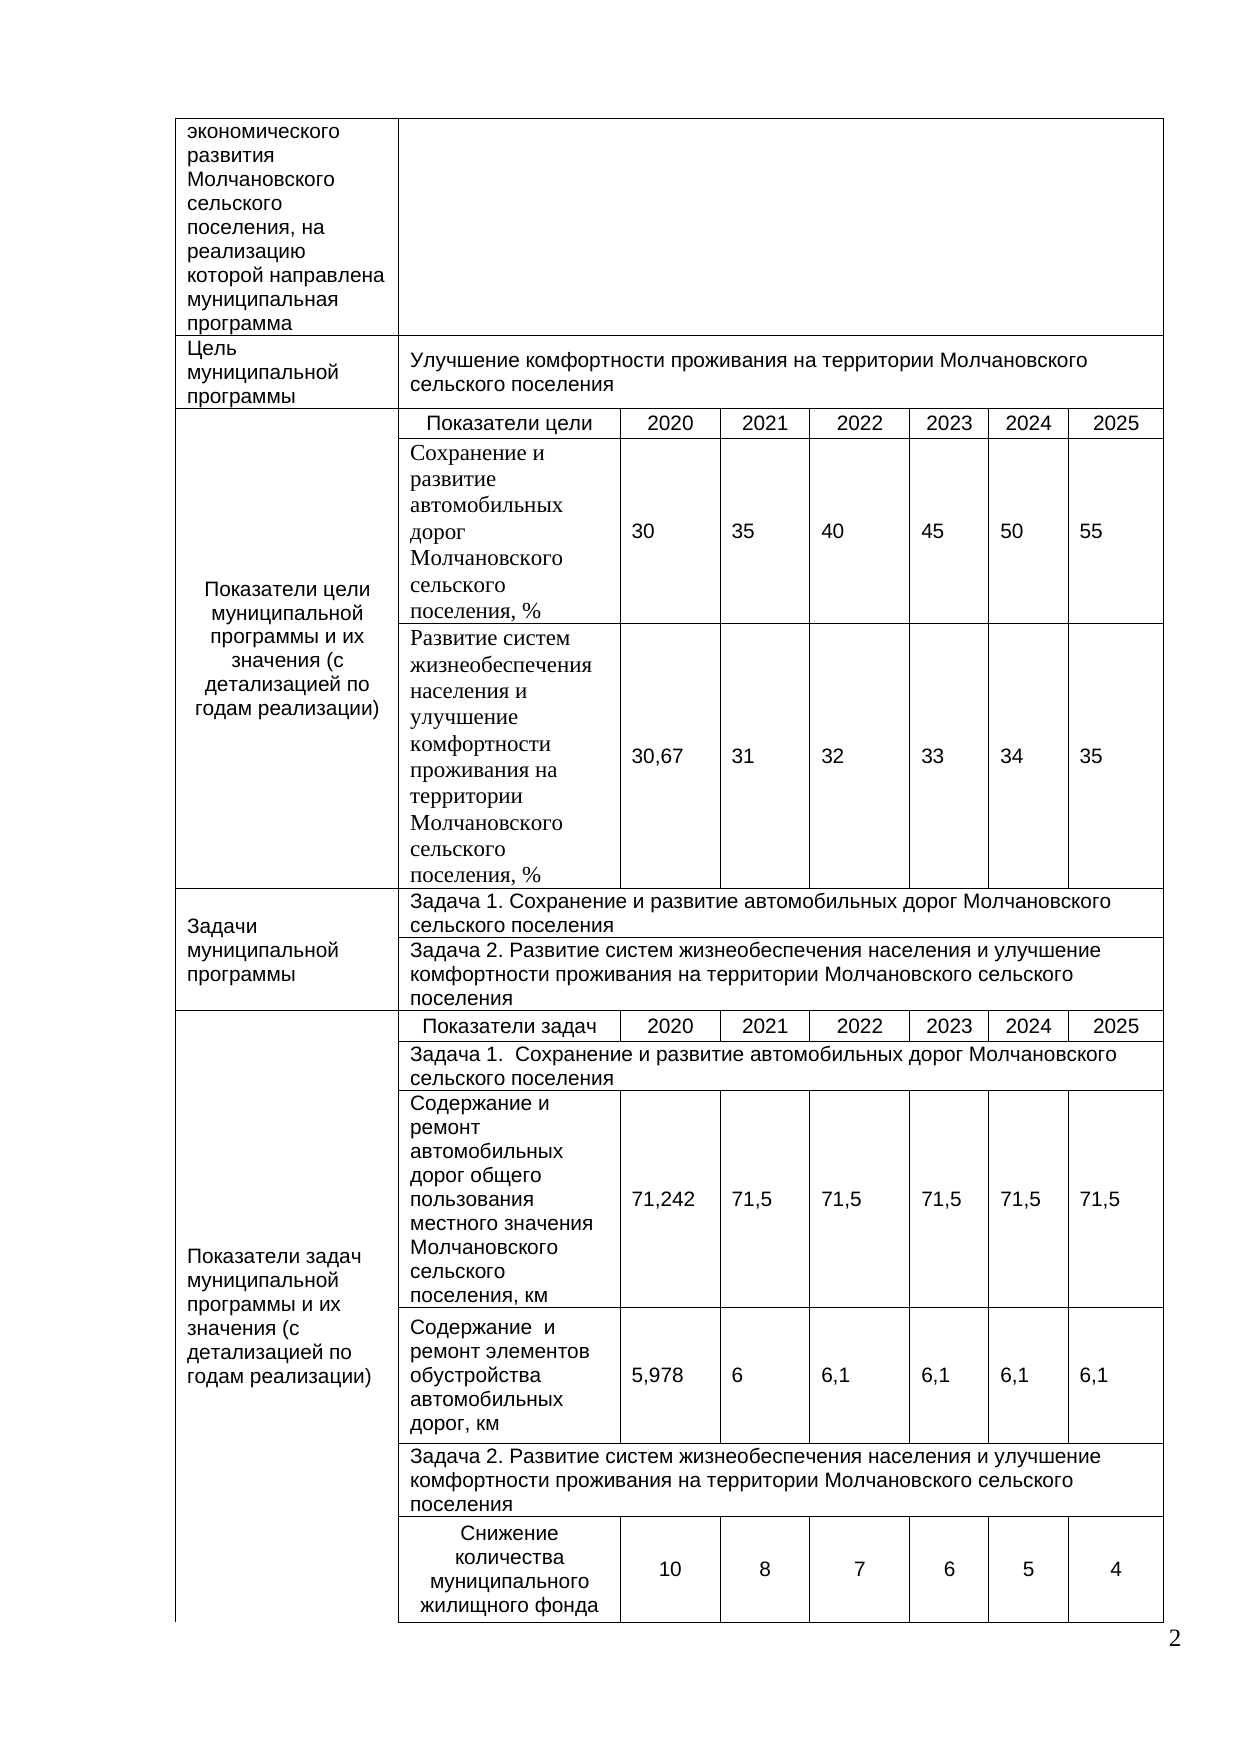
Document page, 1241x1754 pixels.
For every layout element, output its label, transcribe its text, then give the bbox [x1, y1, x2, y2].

table_cell 2024 [989, 1011, 1068, 1041]
table_cell 55 [1069, 439, 1163, 623]
table_cell Сохранение и развитие автомобильных дорог Молчановского сельского поселения, % [399, 439, 620, 623]
table_cell 7 [810, 1517, 909, 1622]
table_cell 2025 [1069, 1011, 1163, 1041]
table_cell 10 [621, 1517, 720, 1622]
table_cell 2025 [1069, 409, 1163, 438]
table_cell 71,5 [910, 1091, 988, 1307]
table_cell 2022 [810, 1011, 909, 1041]
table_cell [176, 119, 398, 335]
table_cell 6,1 [810, 1308, 909, 1443]
table_cell Задача 1. Сохранение и развитие автомобильных дорог Молчановского сельского поселения [399, 889, 1163, 937]
table_cell 2023 [910, 1011, 988, 1041]
table_cell 2022 [810, 409, 909, 438]
table_cell 35 [721, 439, 809, 623]
table_cell 30 [621, 439, 720, 623]
table_cell Содержание и ремонт автомобильных дорог общего пользования местного значения Молчановского сельского поселения, км [399, 1091, 620, 1307]
table_cell 71,5 [810, 1091, 909, 1307]
table_cell Задача 2. Развитие систем жизнеобеспечения населения и улучшение комфортности проживания на территории Молчановского сельского поселения [399, 938, 1163, 1010]
table_cell 8 [721, 1517, 809, 1622]
table_cell 30,67 [621, 624, 720, 888]
table_cell 31 [721, 624, 809, 888]
table_cell 71,242 [621, 1091, 720, 1307]
table_cell 32 [810, 624, 909, 888]
table_cell 6 [721, 1308, 809, 1443]
table_cell Показатели задач муниципальной программы и их значения (с детализацией по годам реализации) [176, 1011, 398, 1622]
table_cell 2020 [621, 409, 720, 438]
table_cell 2021 [721, 1011, 809, 1041]
table_cell 50 [989, 439, 1068, 623]
table_cell Развитие систем жизнеобеспечения населения и улучшение комфортности проживания на территории Молчановского сельского поселения, % [399, 624, 620, 888]
table_cell Показатели цели муниципальной программы и их значения (с детализацией по годам реализации) [176, 409, 398, 888]
table_cell 71,5 [989, 1091, 1068, 1307]
table_cell 6,1 [1069, 1308, 1163, 1443]
table_cell 4 [1069, 1517, 1163, 1622]
table_cell 6 [910, 1517, 988, 1622]
table_cell 34 [989, 624, 1068, 888]
table_cell 2021 [721, 409, 809, 438]
table_cell Цель муниципальной программы [176, 336, 398, 408]
table_cell 71,5 [721, 1091, 809, 1307]
table_cell 2024 [989, 409, 1068, 438]
table_cell 5 [989, 1517, 1068, 1622]
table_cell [399, 1517, 620, 1622]
table_cell Показатели цели [399, 409, 620, 438]
table_cell Задачи муниципальной программы [176, 889, 398, 1010]
table_cell 2023 [910, 409, 988, 438]
table_cell Улучшение комфортности проживания на территории Молчановского сельского поселения [399, 336, 1163, 408]
table_cell 71,5 [1069, 1091, 1163, 1307]
table_cell 2020 [621, 1011, 720, 1041]
table_cell 45 [910, 439, 988, 623]
table_cell Задача 2. Развитие систем жизнеобеспечения населения и улучшение комфортности проживания на территории Молчановского сельского поселения [399, 1444, 1163, 1516]
table_cell Задача 1. Сохранение и развитие автомобильных дорог Молчановского сельского поселения [399, 1042, 1163, 1090]
table_cell 33 [910, 624, 988, 888]
table_cell 6,1 [910, 1308, 988, 1443]
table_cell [399, 119, 1163, 335]
table_cell 35 [1069, 624, 1163, 888]
table_cell Содержание и ремонт элементов обустройства автомобильных дорог, км [399, 1308, 620, 1443]
table_cell 40 [810, 439, 909, 623]
table_cell Показатели задач [399, 1011, 620, 1041]
table_cell 5,978 [621, 1308, 720, 1443]
table_cell 6,1 [989, 1308, 1068, 1443]
